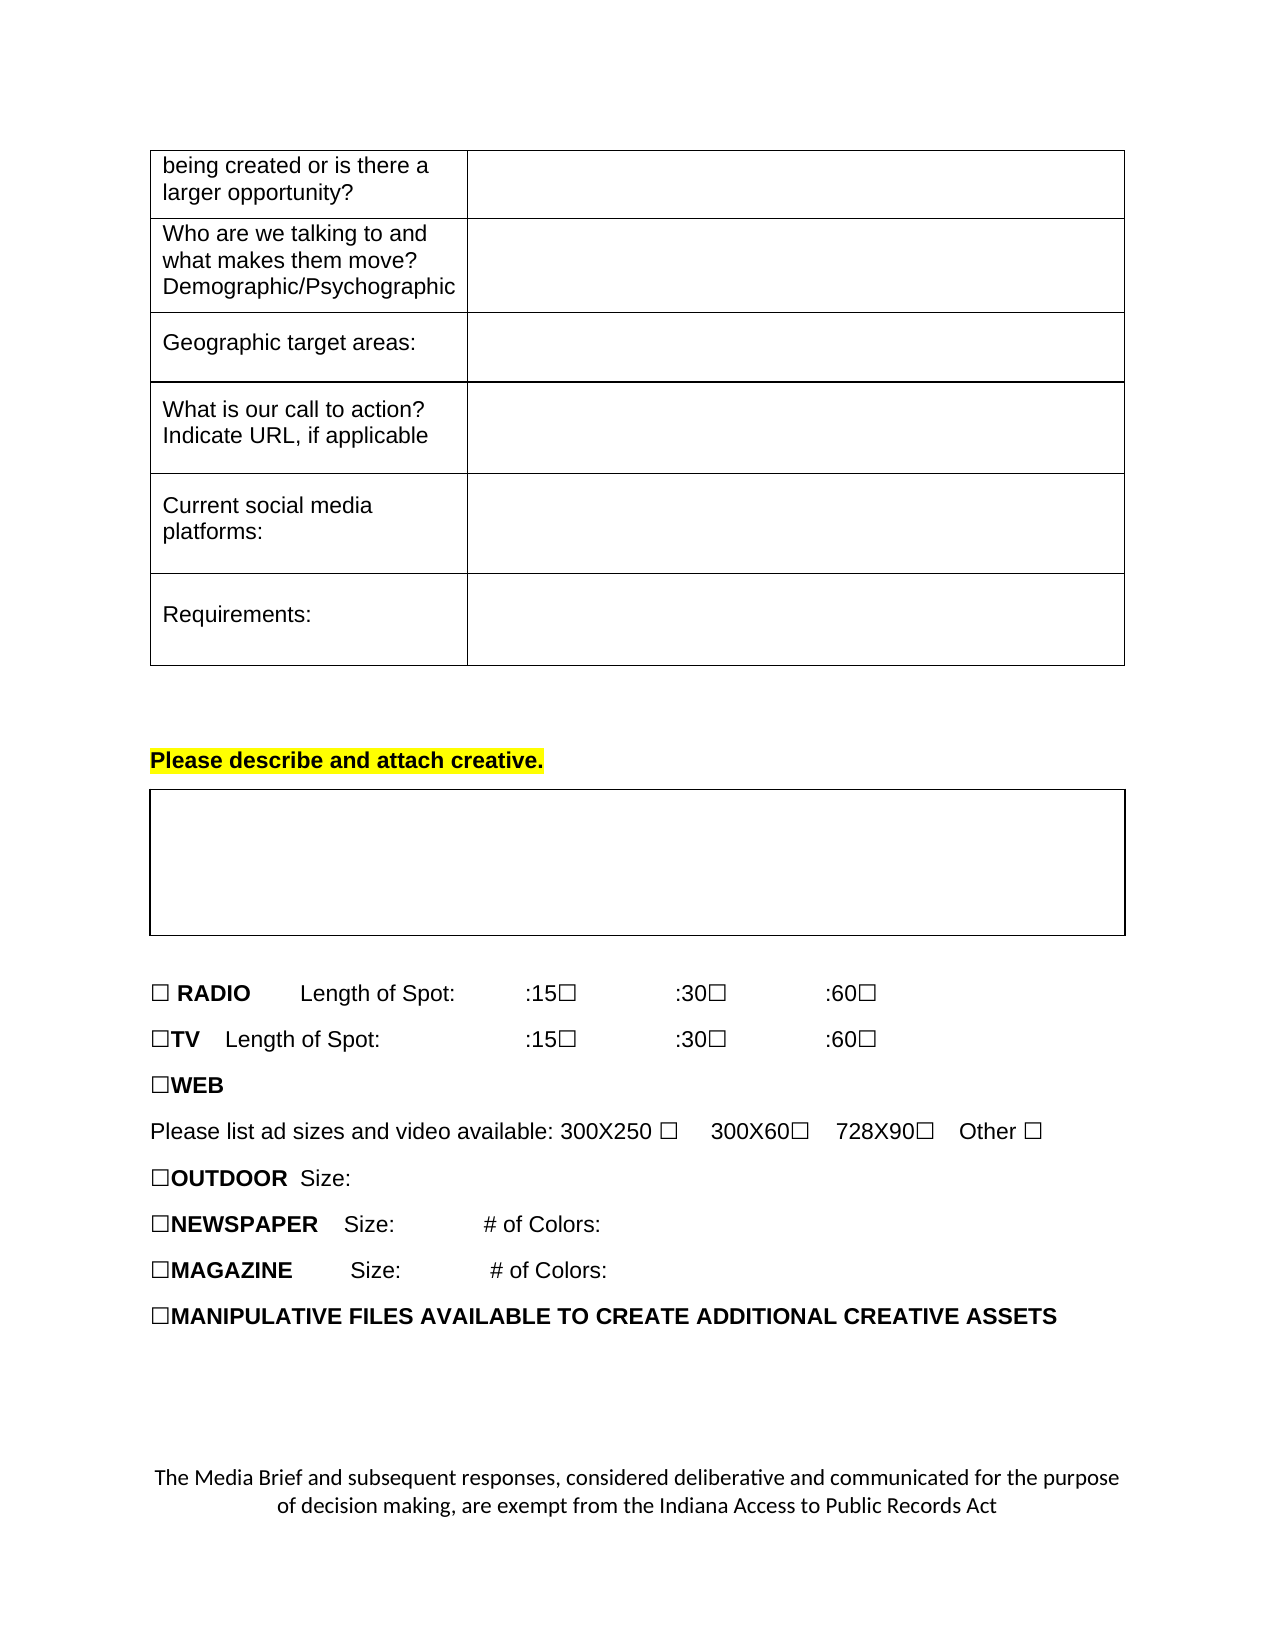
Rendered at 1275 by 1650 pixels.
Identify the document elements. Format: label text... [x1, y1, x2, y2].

table_header [151, 790, 1124, 934]
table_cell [151, 151, 467, 218]
table_cell Who are we talking to and what makes them move? Demographic/Psychographic [151, 219, 467, 312]
table_cell [468, 474, 1124, 573]
table_cell [468, 574, 1124, 664]
text NEWSPAPER Size: # of Colors: [150, 1208, 1125, 1239]
table_cell Requirements: [151, 574, 467, 664]
table_cell What is our call to action? Indicate URL, if applicable [151, 383, 467, 473]
table_cell [468, 313, 1124, 381]
text MANIPULATIVE FILES AVAILABLE TO CREATE ADDITIONAL CREATIVE ASSETS [150, 1300, 1125, 1332]
text RADIO Length of Spot: :15 :30 :60 [150, 977, 1125, 1008]
text Please list ad sizes and video available: 300X250 300X60 728X90 Other [150, 1115, 1125, 1147]
text WEB [150, 1069, 1125, 1100]
table_cell Current social media platforms: [151, 474, 467, 573]
text TV Length of Spot: :15 :30 :60 [150, 1023, 1125, 1054]
table_cell Geographic target areas: [151, 313, 467, 381]
table_cell [468, 151, 1124, 218]
text Please describe and attach creative. [150, 747, 1125, 774]
table_cell [468, 219, 1124, 312]
table_cell [468, 383, 1124, 473]
text OUTDOOR Size: [150, 1162, 1125, 1193]
text MAGAZINE Size: # of Colors: [150, 1254, 1125, 1285]
